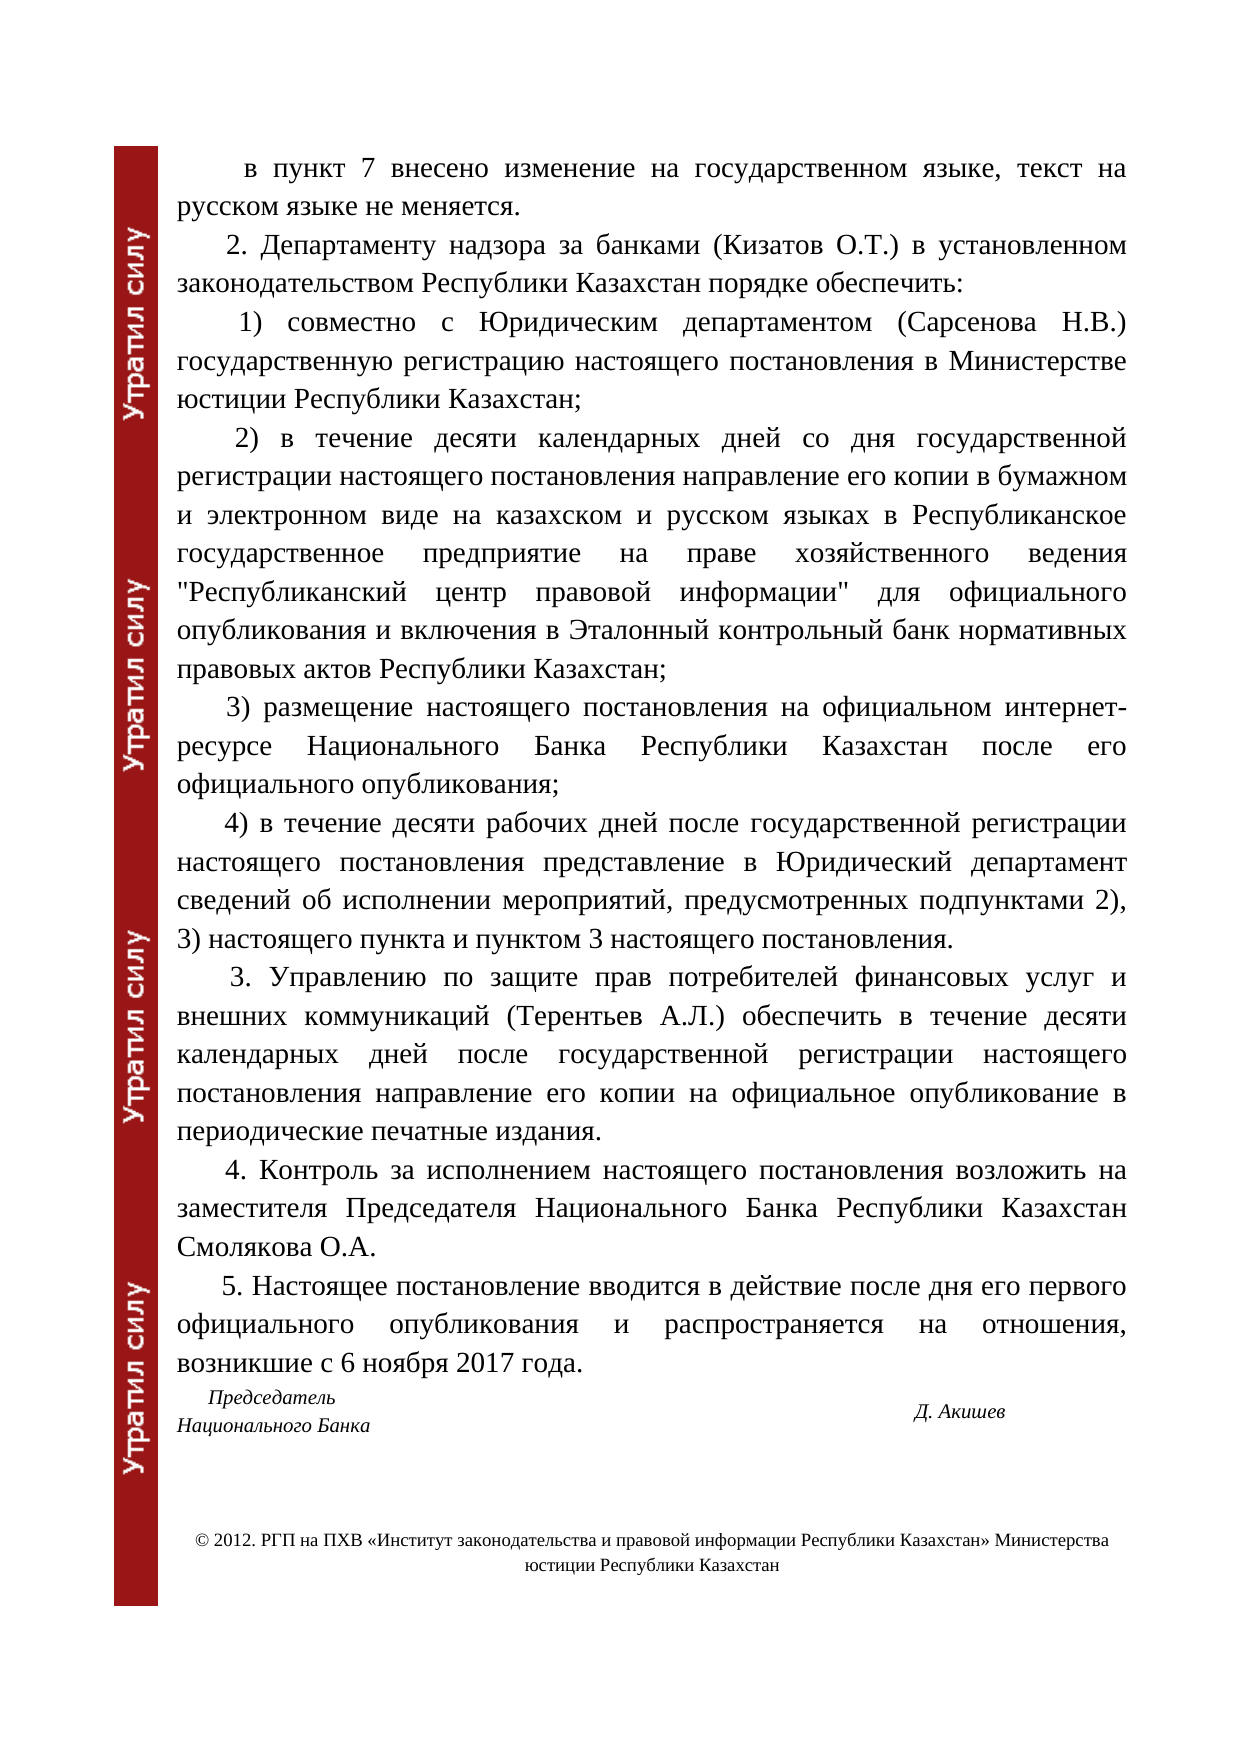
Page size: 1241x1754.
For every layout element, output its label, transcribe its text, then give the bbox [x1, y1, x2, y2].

picture [114, 415, 158, 420]
picture [114, 954, 158, 959]
text 3) размещение настоящего постановления на официальном интернет-ресурсе Национального Банка Республики Казахстан после его официального опубликования; [112, 689, 1128, 800]
text 2) в течение десяти календарных дней со дня государственной регистрации настоящего постановления направление его копии в бумажном и электронном виде на казахском и русском языках в Республиканское государственное предприятие на праве хозяйственного ведения "Республиканский центр правовой информации" для официального опубликования и включения в Эталонный контрольный банк нормативных правовых актов Республики Казахстан; [112, 420, 1128, 684]
picture [114, 1575, 158, 1606]
picture [114, 299, 158, 304]
picture [114, 800, 158, 805]
text 3. Управлению по защите прав потребителей финансовых услуг и внешних коммуникаций (Терентьев А.Л.) обеспечить в течение десяти календарных дней после государственной регистрации настоящего постановления направление его копии на официальное опубликование в периодические печатные издания. [112, 959, 1128, 1147]
table_header Д. Акишев [913, 1383, 1240, 1442]
text 4) в течение десяти рабочих дней после государственной регистрации настоящего постановления представление в Юридический департамент сведений об исполнении мероприятий, предусмотренных подпунктами 2), 3) настоящего пункта и пунктом 3 настоящего постановления. [112, 805, 1128, 954]
picture [114, 146, 158, 150]
text © 2012. РГП на ПХВ «Институт законодательства и правовой информации Республики Казахстан» Министерства юстиции Республики Казахстан [112, 1529, 1128, 1575]
picture [114, 1263, 158, 1268]
text 4. Контроль за исполнением настоящего постановления возложить на заместителя Председателя Национального Банка Республики Казахстан Смолякова О.А. [112, 1152, 1128, 1263]
picture [114, 1147, 158, 1152]
picture [114, 1378, 158, 1383]
text 2. Департаменту надзора за банками (Кизатов О.Т.) в установленном законодательством Республики Казахстан порядке обеспечить: [112, 227, 1128, 299]
text 5. Настоящее постановление вводится в действие после дня его первого официального опубликования и распространяется на отношения, возникшие с 6 ноября 2017 года. [112, 1268, 1128, 1378]
picture [114, 684, 158, 689]
table_header Председатель Национального Банка [101, 1383, 913, 1442]
picture [114, 222, 158, 227]
text 1) совместно с Юридическим департаментом (Сарсенова Н.В.) государственную регистрацию настоящего постановления в Министерстве юстиции Республики Казахстан; [112, 304, 1128, 415]
text в пункт 7 внесено изменение на государственном языке, текст на русском языке не меняется. [112, 150, 1128, 222]
picture [114, 1442, 158, 1529]
